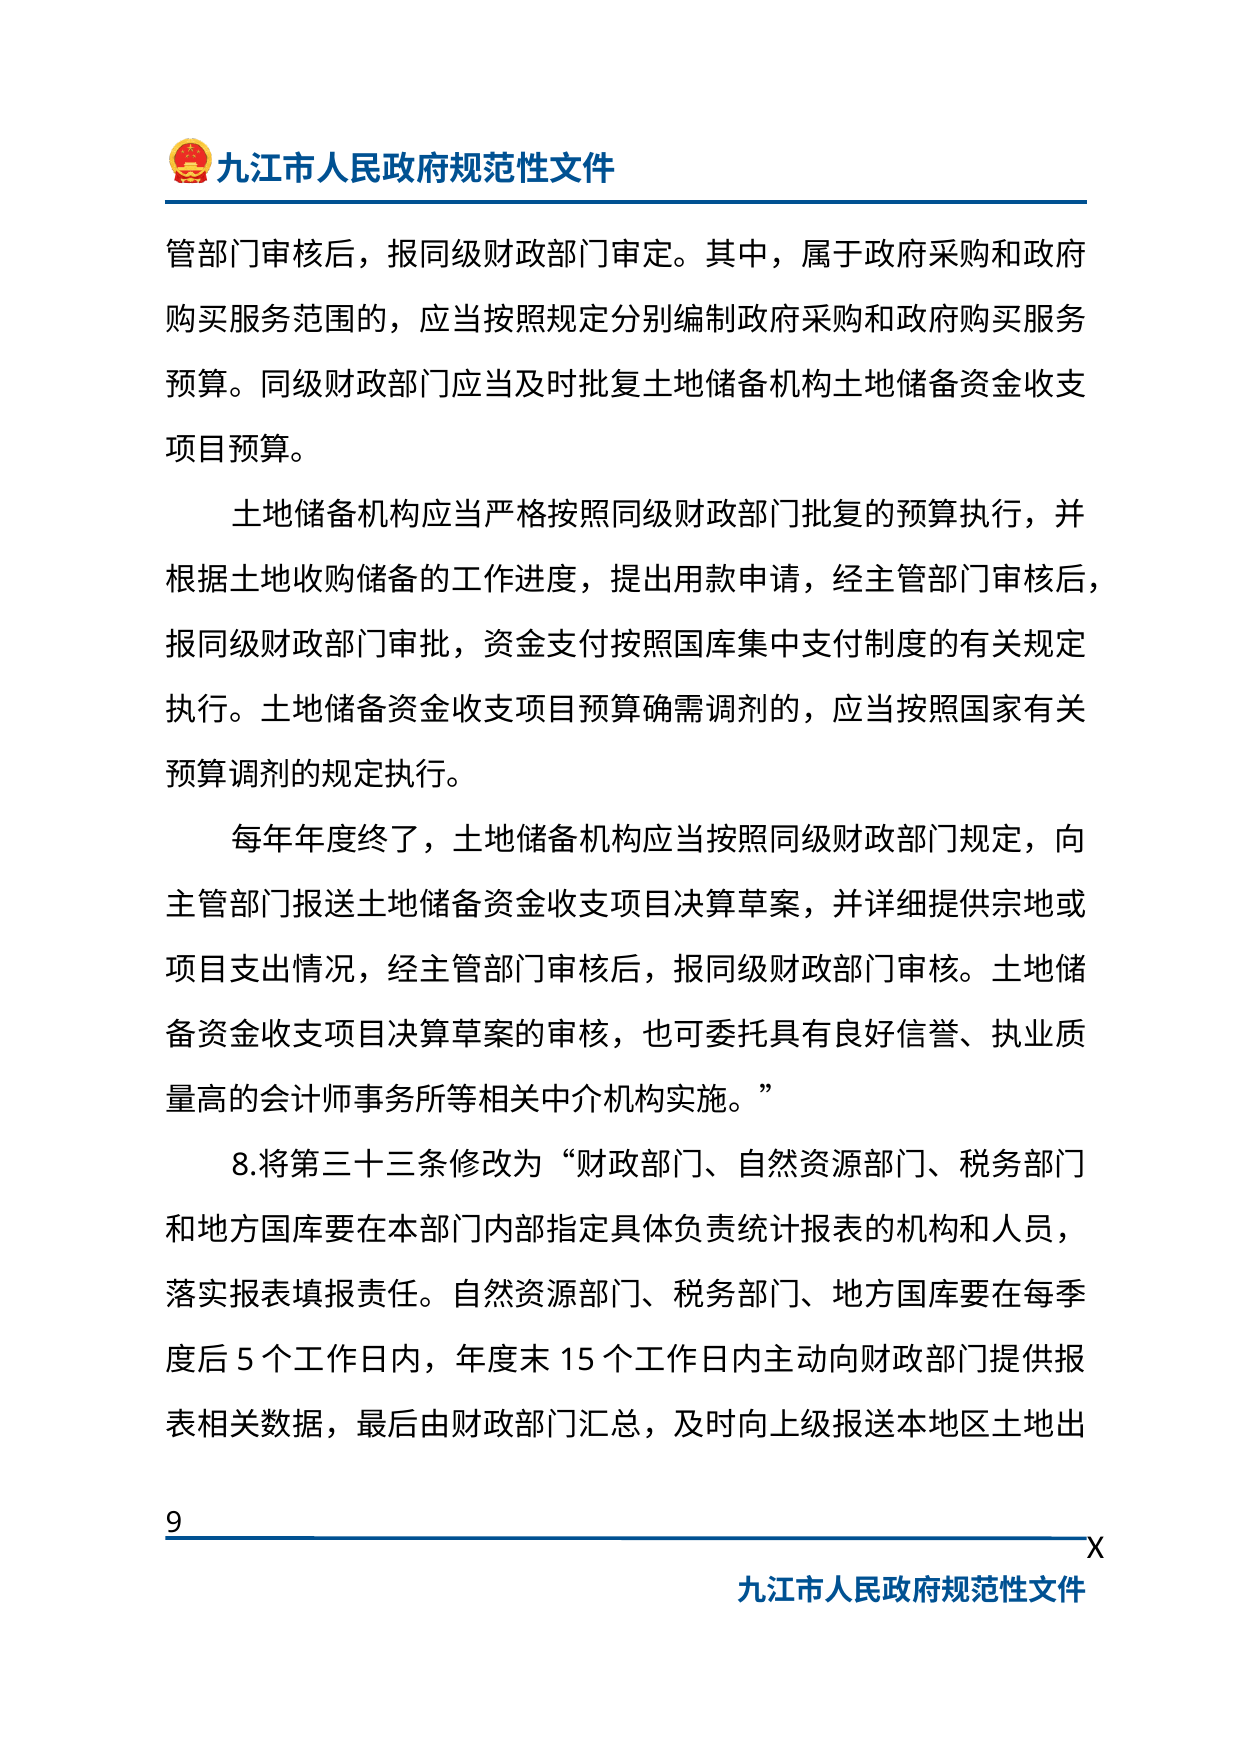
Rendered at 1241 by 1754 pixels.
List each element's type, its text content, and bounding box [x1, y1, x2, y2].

text 每年年度终了，土地储备机构应当按照同级财政部门规定，向主管部门报送土地储备资金收支项目决算草案，并详细提供宗地或项目支出情况，经主管部门审核后，报同级财政部门审核。土地储备资金收支项目决算草案的审核，也可委托具有良好信誉、执业质量高的会计师事务所等相关中介机构实施。” [165, 804, 1087, 1129]
text 土地储备机构应当严格按照同级财政部门批复的预算执行，并根据土地收购储备的工作进度，提出用款申请，经主管部门审核后，报同级财政部门审批，资金支付按照国库集中支付制度的有关规定执行。土地储备资金收支项目预算确需调剂的，应当按照国家有关预算调剂的规定执行。 [165, 479, 1087, 804]
text 土地储备机构应当于每年第三季度参照本年度土地储备计划，按宗地或项目编制下一年度土地储备资金收支项目预算草案，经主管部门审核后，报同级财政部门审定。其中，属于政府采购和政府购买服务范围的，应当按照规定分别编制政府采购和政府购买服务预算。同级财政部门应当及时批复土地储备机构土地储备资金收支项目预算。 [165, 219, 1087, 479]
picture [165, 136, 216, 187]
